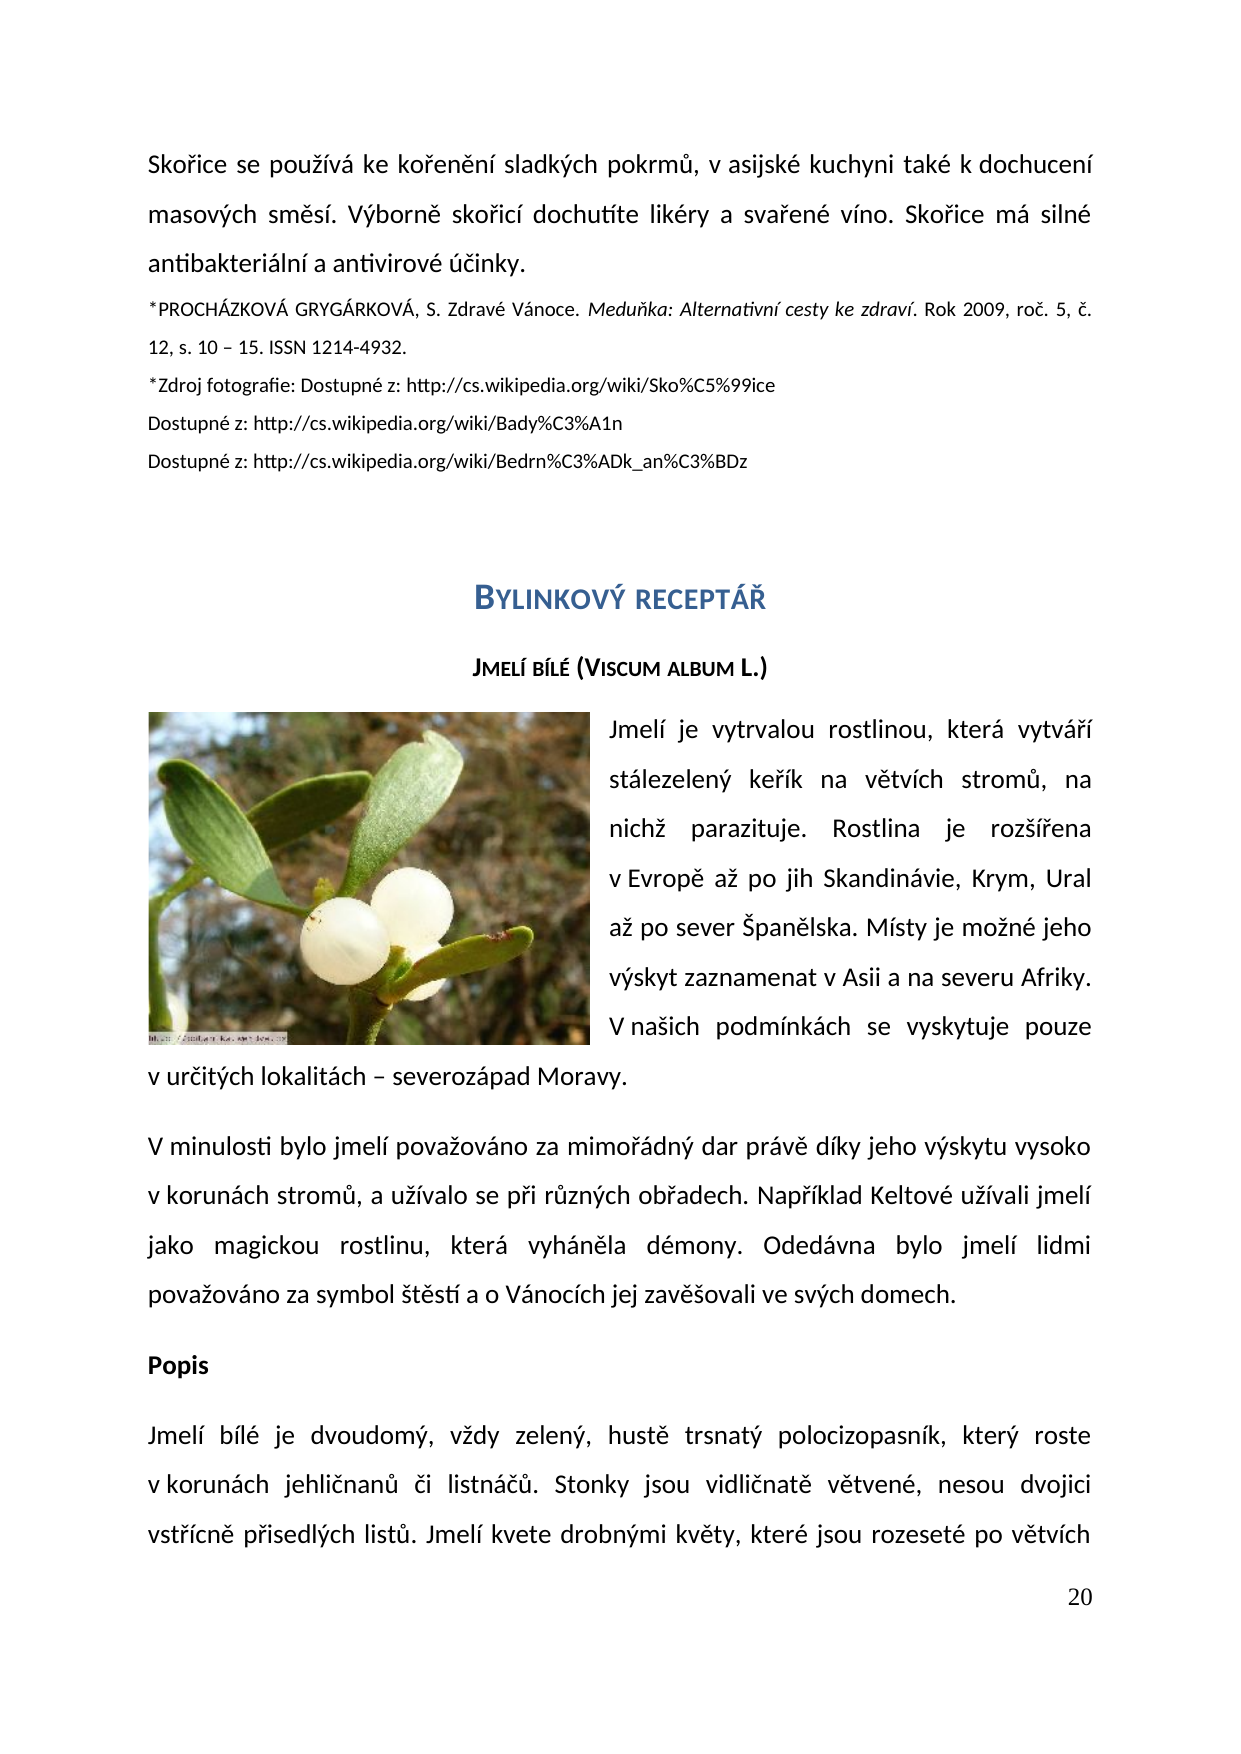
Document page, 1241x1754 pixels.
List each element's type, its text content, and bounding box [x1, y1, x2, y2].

text *PROCHÁZKOVÁ GRYGÁRKOVÁ, S. Zdravé Vánoce. Meduňka: Alternativní cesty ke zdraví. Rok 2009, roč. 5, č. 12, s. 10 – 15. ISSN 1214-4932. [148, 296, 1092, 360]
picture [148, 712, 590, 1045]
subtitle Jmelí bílé (Viscum album L.) [148, 650, 1092, 683]
text Dostupné z: http://cs.wikipedia.org/wiki/Bady%C3%A1n [148, 411, 1092, 436]
text V minulosti bylo jmelí považováno za mimořádný dar právě díky jeho výskytu vysoko v korunách stromů, a užívalo se při různých obřadech. Například Keltové užívali jmelí jako magickou rostlinu, která vyháněla démony. Odedávna bylo jmelí lidmi považováno za symbol štěstí a o Vánocích jej zavěšovali ve svých domech. [148, 1129, 1092, 1311]
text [148, 1418, 1092, 1550]
text *Zdroj fotografie: Dostupné z: http://cs.wikipedia.org/wiki/Sko%C5%99ice [148, 372, 1092, 398]
text Dostupné z: http://cs.wikipedia.org/wiki/Bedrn%C3%ADk_an%C3%BDz [148, 449, 1092, 474]
subtitle Bylinkový receptář [148, 573, 1092, 618]
text Popis [148, 1348, 1092, 1381]
text Skořice se používá ke kořenění sladkých pokrmů, v asijské kuchyni také k dochucení masových směsí. Výborně skořicí dochutíte likéry a svařené víno. Skořice má silné antibakteriální a antivirové účinky. [148, 148, 1092, 280]
